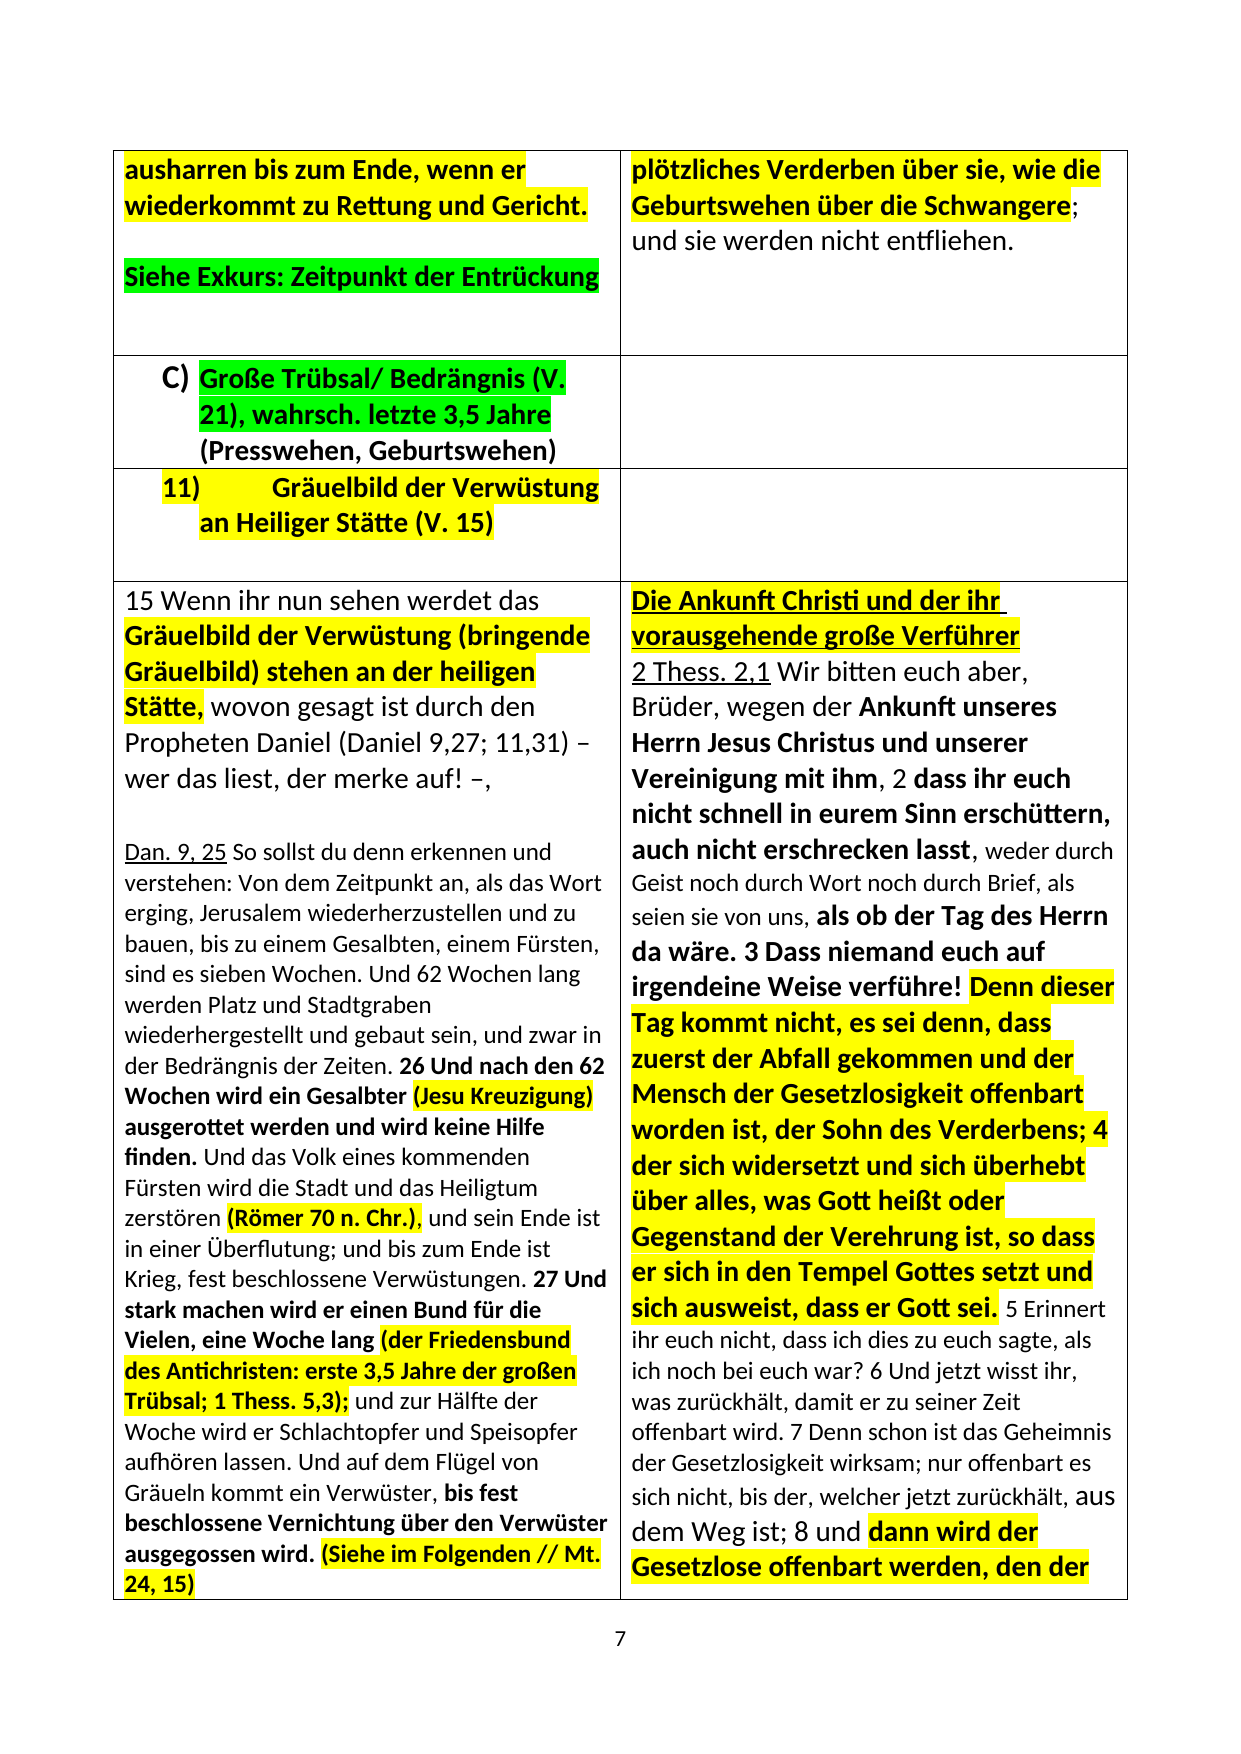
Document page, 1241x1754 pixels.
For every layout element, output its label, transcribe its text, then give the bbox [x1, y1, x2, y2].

table_cell Große Trübsal/ Bedrängnis (V. 21), wahrsch. letzte 3,5 Jahre (Presswehen, Geburtswehen) [114, 356, 620, 468]
table_cell [621, 469, 1127, 581]
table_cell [114, 582, 620, 1599]
table_cell [621, 356, 1127, 468]
table_cell Gräuelbild der Verwüstung an Heiliger Stätte (V. 15) [114, 469, 620, 581]
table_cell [621, 151, 1127, 354]
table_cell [114, 151, 620, 354]
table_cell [621, 582, 1127, 1599]
